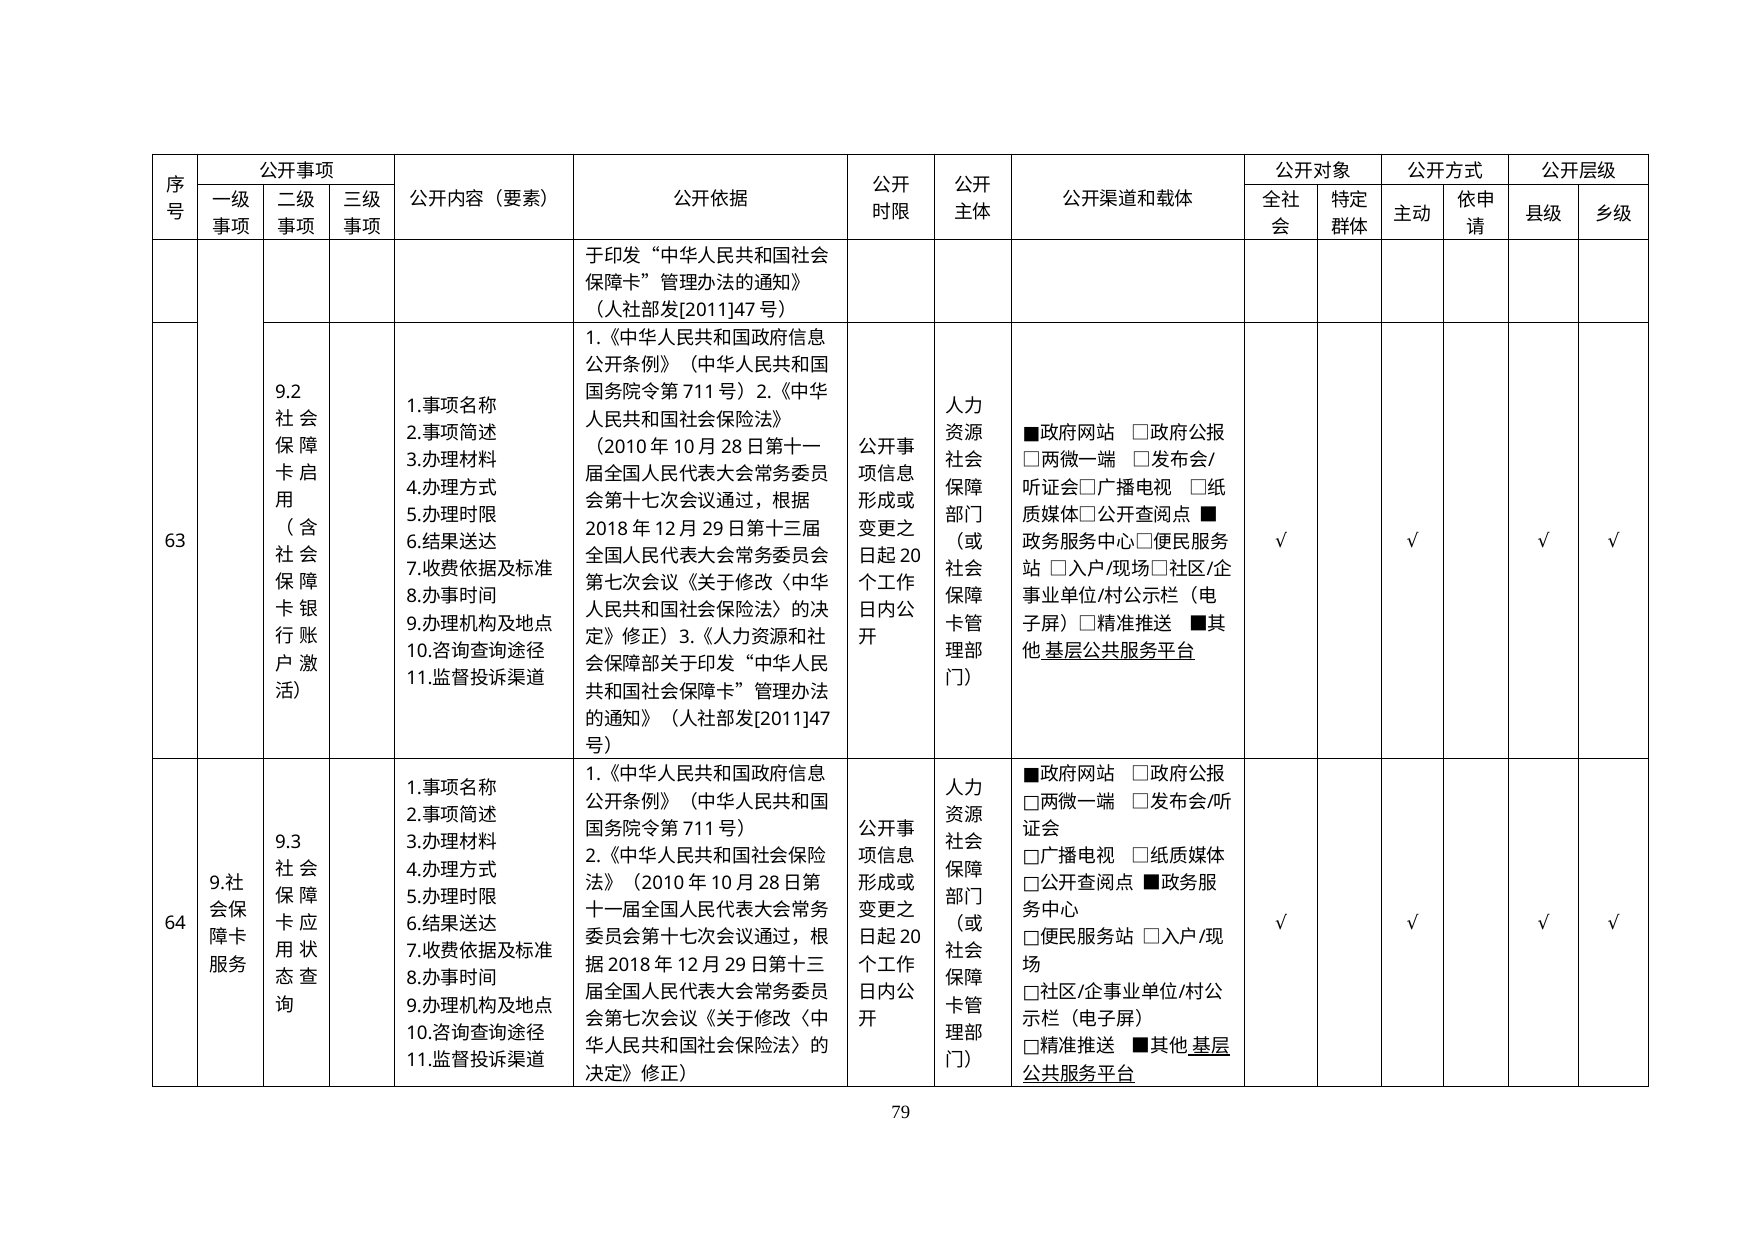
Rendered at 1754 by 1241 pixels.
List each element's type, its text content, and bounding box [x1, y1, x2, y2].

table_cell 特定群体 [1318, 185, 1381, 239]
table_header 公开渠道和载体 [1012, 155, 1244, 239]
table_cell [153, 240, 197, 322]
table_header 公开事项 [198, 155, 394, 184]
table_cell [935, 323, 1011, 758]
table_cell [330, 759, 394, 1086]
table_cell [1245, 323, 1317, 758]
table_header 公开 主体 [935, 155, 1011, 239]
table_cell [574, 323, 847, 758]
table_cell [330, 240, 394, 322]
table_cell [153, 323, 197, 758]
table_header 公开内容（要素） [395, 155, 573, 239]
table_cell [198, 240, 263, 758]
table_header 公开对象 [1245, 155, 1381, 184]
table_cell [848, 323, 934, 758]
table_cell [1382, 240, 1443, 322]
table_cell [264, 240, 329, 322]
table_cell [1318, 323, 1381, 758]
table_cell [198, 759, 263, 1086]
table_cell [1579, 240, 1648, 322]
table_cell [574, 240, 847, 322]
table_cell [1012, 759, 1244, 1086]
table_cell 乡级 [1579, 185, 1648, 239]
table_header 序号 [153, 155, 197, 239]
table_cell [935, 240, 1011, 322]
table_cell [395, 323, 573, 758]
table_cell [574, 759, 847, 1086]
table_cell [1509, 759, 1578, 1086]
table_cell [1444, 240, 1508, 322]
table_cell 主动 [1382, 185, 1443, 239]
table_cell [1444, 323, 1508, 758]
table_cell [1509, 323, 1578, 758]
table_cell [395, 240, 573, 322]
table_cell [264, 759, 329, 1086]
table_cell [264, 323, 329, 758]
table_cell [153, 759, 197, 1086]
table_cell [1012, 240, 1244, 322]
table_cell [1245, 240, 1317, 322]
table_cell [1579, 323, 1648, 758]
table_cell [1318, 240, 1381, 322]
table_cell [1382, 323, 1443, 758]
table_cell 一级事项 [198, 185, 263, 239]
table_cell 依申请 [1444, 185, 1508, 239]
table_header 公开 时限 [848, 155, 934, 239]
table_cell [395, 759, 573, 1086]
table_cell 县级 [1509, 185, 1578, 239]
table_header 公开方式 [1382, 155, 1508, 184]
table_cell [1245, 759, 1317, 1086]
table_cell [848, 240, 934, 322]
table_cell 二级事项 [264, 185, 329, 239]
table_header 公开层级 [1509, 155, 1648, 184]
table_header 公开依据 [574, 155, 847, 239]
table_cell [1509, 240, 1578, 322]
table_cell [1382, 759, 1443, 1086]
table_cell 全社会 [1245, 185, 1317, 239]
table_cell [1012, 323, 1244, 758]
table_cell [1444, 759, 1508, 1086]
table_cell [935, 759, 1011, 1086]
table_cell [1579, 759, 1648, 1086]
table_cell 三级事项 [330, 185, 394, 239]
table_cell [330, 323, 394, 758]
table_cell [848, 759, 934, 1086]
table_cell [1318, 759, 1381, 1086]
